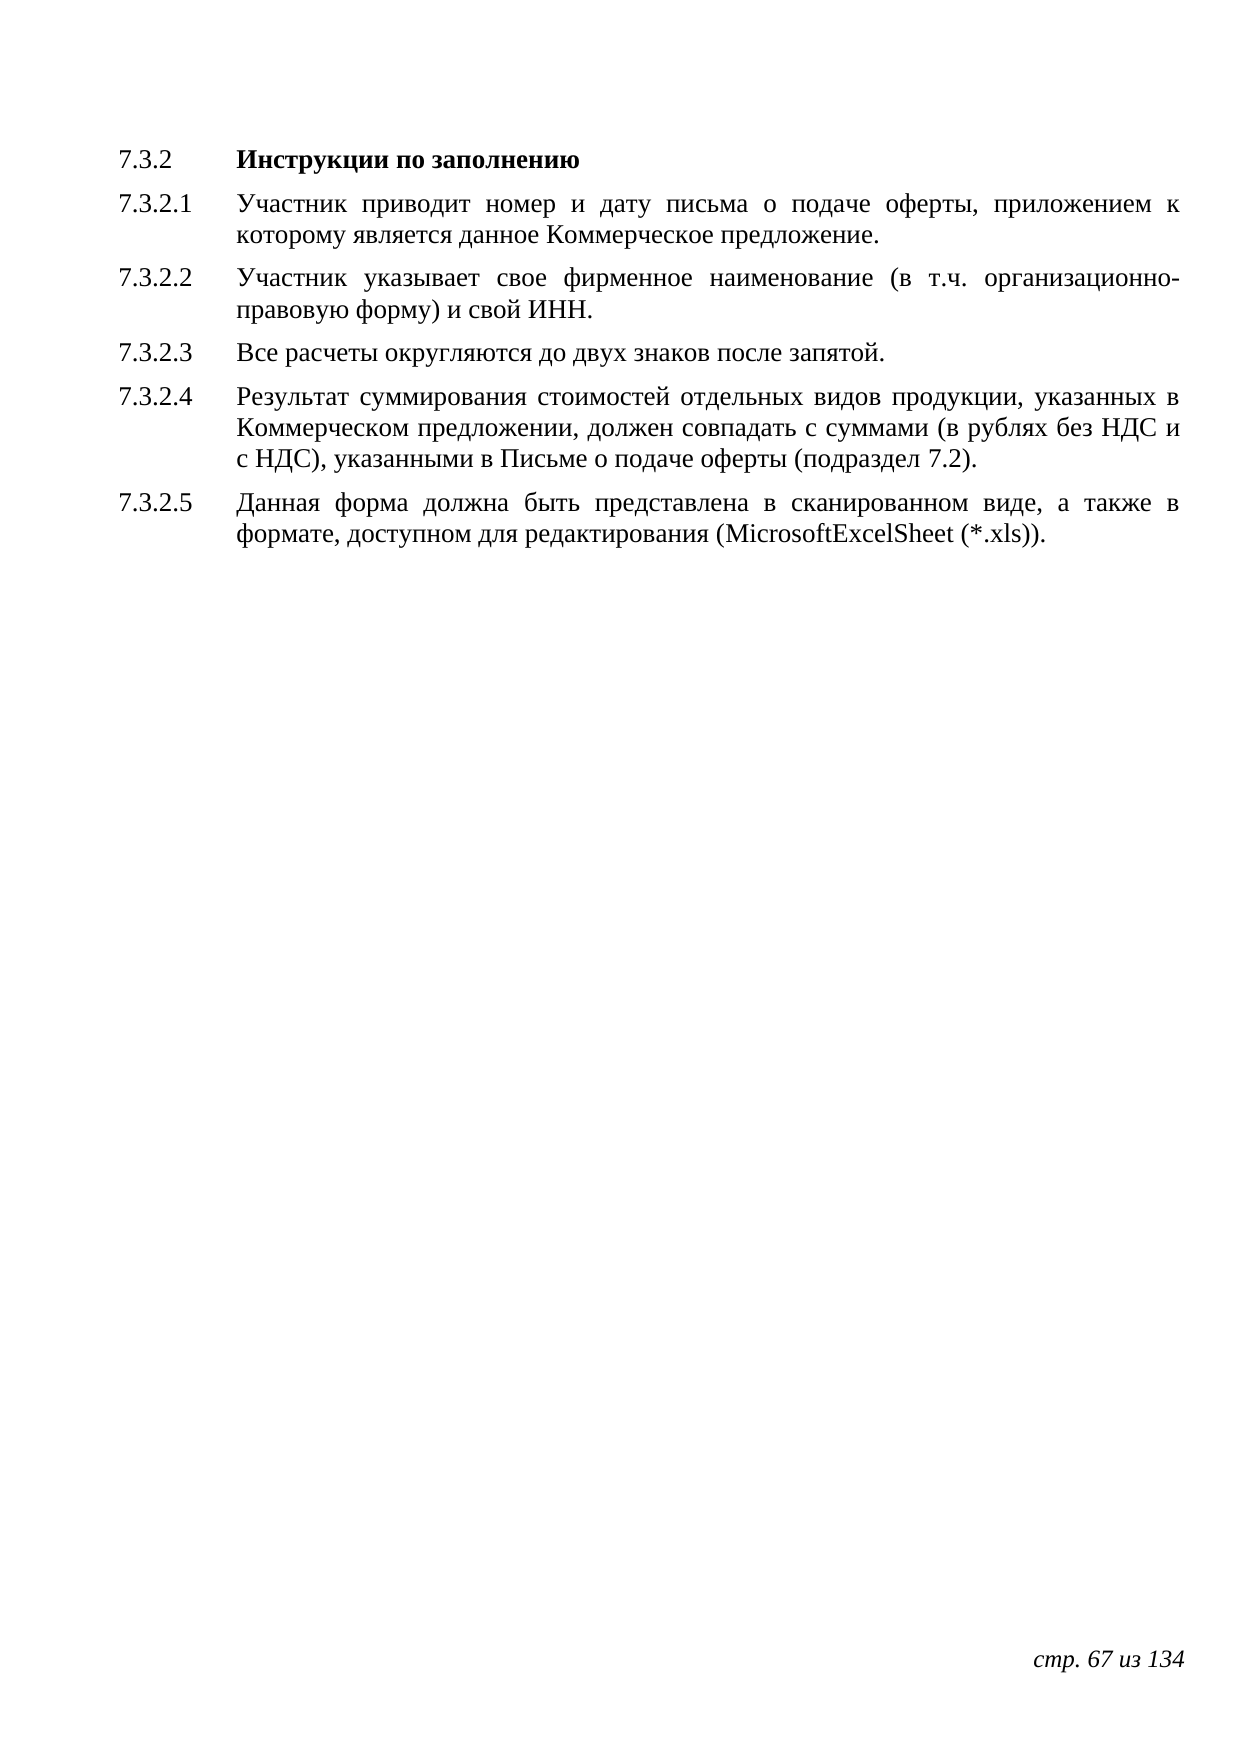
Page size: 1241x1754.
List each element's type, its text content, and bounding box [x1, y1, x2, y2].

text Инструкции по заполнению [118, 143, 1181, 174]
text Участник приводит номер и дату письма о подаче оферты, приложением к которому является данное Коммерческое предложение. [118, 187, 1181, 249]
text Данная форма должна быть представлена в сканированном виде, а также в формате, доступном для редактирования (MicrosoftExcelSheet (*.xls)). [118, 486, 1181, 548]
text Все расчеты округляются до двух знаков после запятой. [118, 336, 1181, 367]
text Результат суммирования стоимостей отдельных видов продукции, указанных в Коммерческом предложении, должен совпадать с суммами (в рублях без НДС и с НДС), указанными в Письме о подаче оферты (подраздел 7.2). [118, 380, 1181, 473]
text Участник указывает свое фирменное наименование (в т.ч. организационно-правовую форму) и свой ИНН. [118, 262, 1181, 324]
